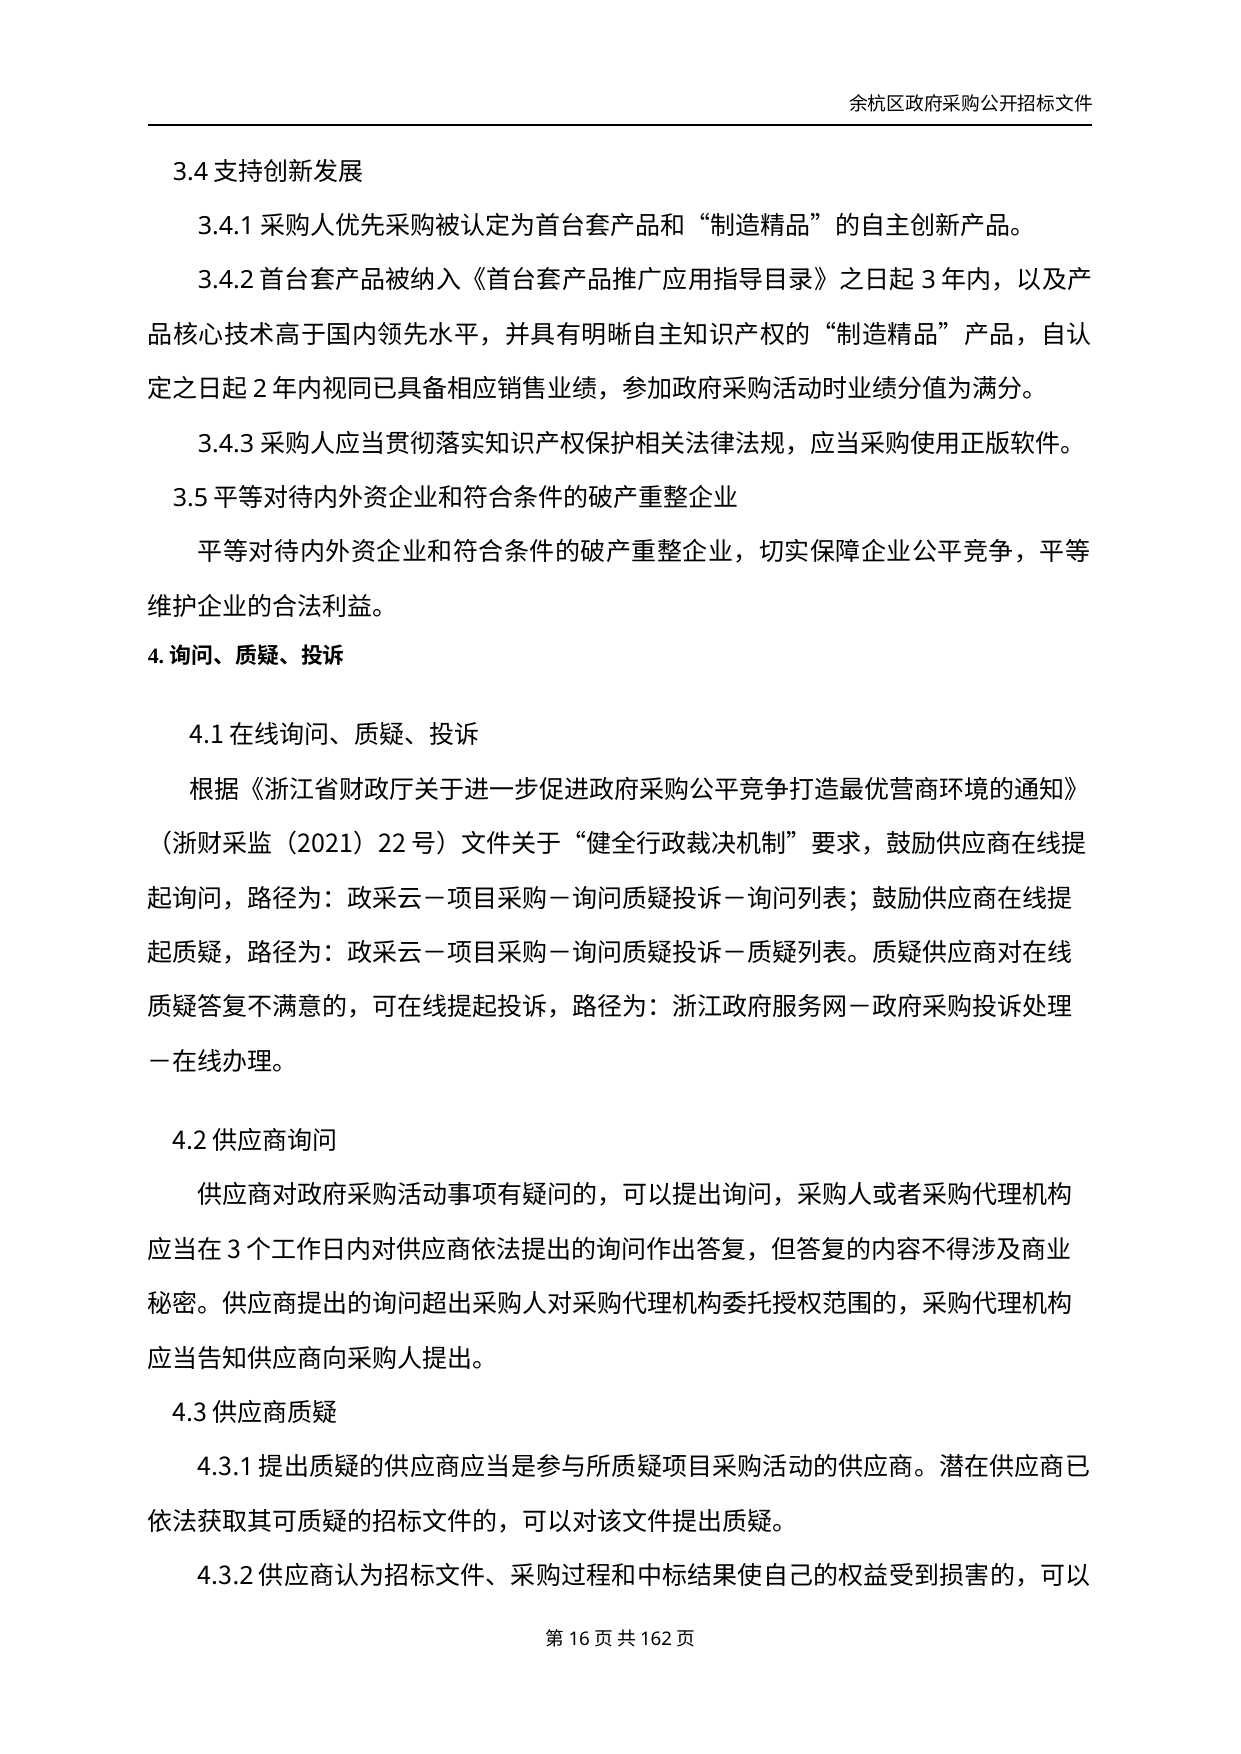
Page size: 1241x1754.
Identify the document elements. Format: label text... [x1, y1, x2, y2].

text 平等对待内外资企业和符合条件的破产重整企业，切实保障企业公平竞争，平等维护企业的合法利益。 4. 询问、质疑、投诉 [148, 532, 1092, 670]
text 4.3.1提出质疑的供应商应当是参与所质疑项目采购活动的供应商。潜在供应商已依法获取其可质疑的招标文件的，可以对该文件提出质疑。 [148, 1447, 1092, 1537]
text 根据《浙江省财政厅关于进一步促进政府采购公平竞争打造最优营商环境的通知》（浙财采监（2021）22号）文件关于“健全行政裁决机制”要求，鼓励供应商在线提起询问，路径为：政采云－项目采购－询问质疑投诉－询问列表；鼓励供应商在线提起质疑，路径为：政采云－项目采购－询问质疑投诉－质疑列表。质疑供应商对在线质疑答复不满意的，可在线提起投诉，路径为：浙江政府服务网－政府采购投诉处理－在线办理。 [148, 769, 1092, 1077]
text 3.4.2首台套产品被纳入《首台套产品推广应用指导目录》之日起3年内，以及产品核心技术高于国内领先水平，并具有明晰自主知识产权的“制造精品”产品，自认定之日起2年内视同已具备相应销售业绩，参加政府采购活动时业绩分值为满分。 [148, 260, 1092, 405]
text 4.3供应商质疑 [148, 1392, 1092, 1429]
text 3.4支持创新发展 [148, 151, 1092, 187]
text 4.2供应商询问 [148, 1121, 1092, 1157]
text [148, 1556, 1092, 1592]
text 3.5平等对待内外资企业和符合条件的破产重整企业 [148, 477, 1092, 514]
text 3.4.3 采购人应当贯彻落实知识产权保护相关法律法规，应当采购使用正版软件。 [148, 423, 1092, 459]
text 3.4.1 采购人优先采购被认定为首台套产品和“制造精品”的自主创新产品。 [148, 206, 1092, 242]
text 供应商对政府采购活动事项有疑问的，可以提出询问，采购人或者采购代理机构应当在3个工作日内对供应商依法提出的询问作出答复，但答复的内容不得涉及商业秘密。供应商提出的询问超出采购人对采购代理机构委托授权范围的，采购代理机构应当告知供应商向采购人提出。 [148, 1175, 1092, 1374]
text 4.1在线询问、质疑、投诉 [148, 715, 1092, 751]
